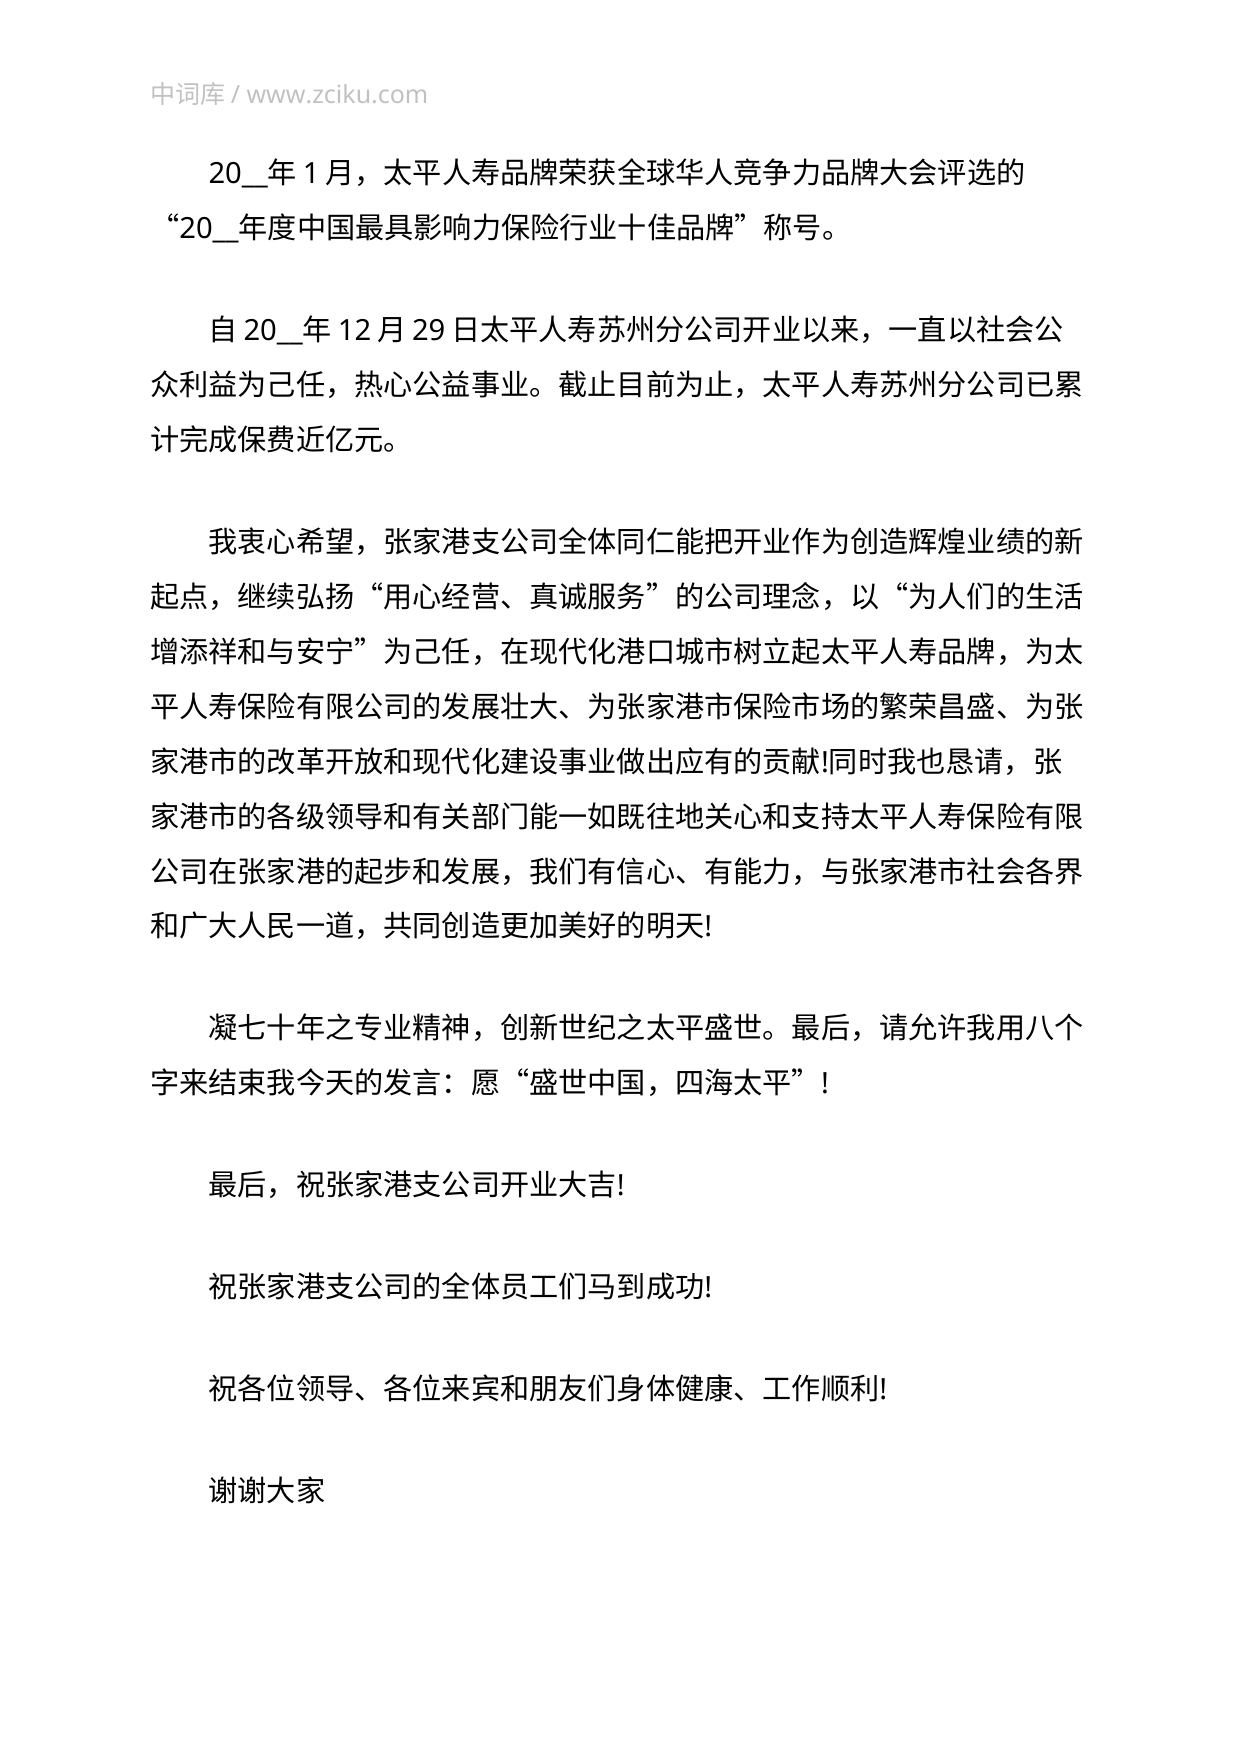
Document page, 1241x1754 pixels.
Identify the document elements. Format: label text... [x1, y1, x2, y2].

text 自20__年12月29日太平人寿苏州分公司开业以来，一直以社会公众利益为己任，热心公益事业。截止目前为止，太平人寿苏州分公司已累计完成保费近亿元。 [150, 307, 1090, 459]
text 祝张家港支公司的全体员工们马到成功! [150, 1264, 1090, 1306]
text 20__年1月，太平人寿品牌荣获全球华人竞争力品牌大会评选的“20__年度中国最具影响力保险行业十佳品牌”称号。 [150, 150, 1090, 247]
text 最后，祝张家港支公司开业大吉! [150, 1162, 1090, 1204]
text 祝各位领导、各位来宾和朋友们身体健康、工作顺利! [150, 1366, 1090, 1408]
text 我衷心希望，张家港支公司全体同仁能把开业作为创造辉煌业绩的新起点，继续弘扬“用心经营、真诚服务”的公司理念，以“为人们的生活增添祥和与安宁”为己任，在现代化港口城市树立起太平人寿品牌，为太平人寿保险有限公司的发展壮大、为张家港市保险市场的繁荣昌盛、为张家港市的改革开放和现代化建设事业做出应有的贡献!同时我也恳请，张家港市的各级领导和有关部门能一如既往地关心和支持太平人寿保险有限公司在张家港的起步和发展，我们有信心、有能力，与张家港市社会各界和广大人民一道，共同创造更加美好的明天! [150, 519, 1090, 945]
text 凝七十年之专业精神，创新世纪之太平盛世。最后，请允许我用八个字来结束我今天的发言：愿“盛世中国，四海太平”! [150, 1005, 1090, 1102]
text 谢谢大家 [150, 1468, 1090, 1510]
